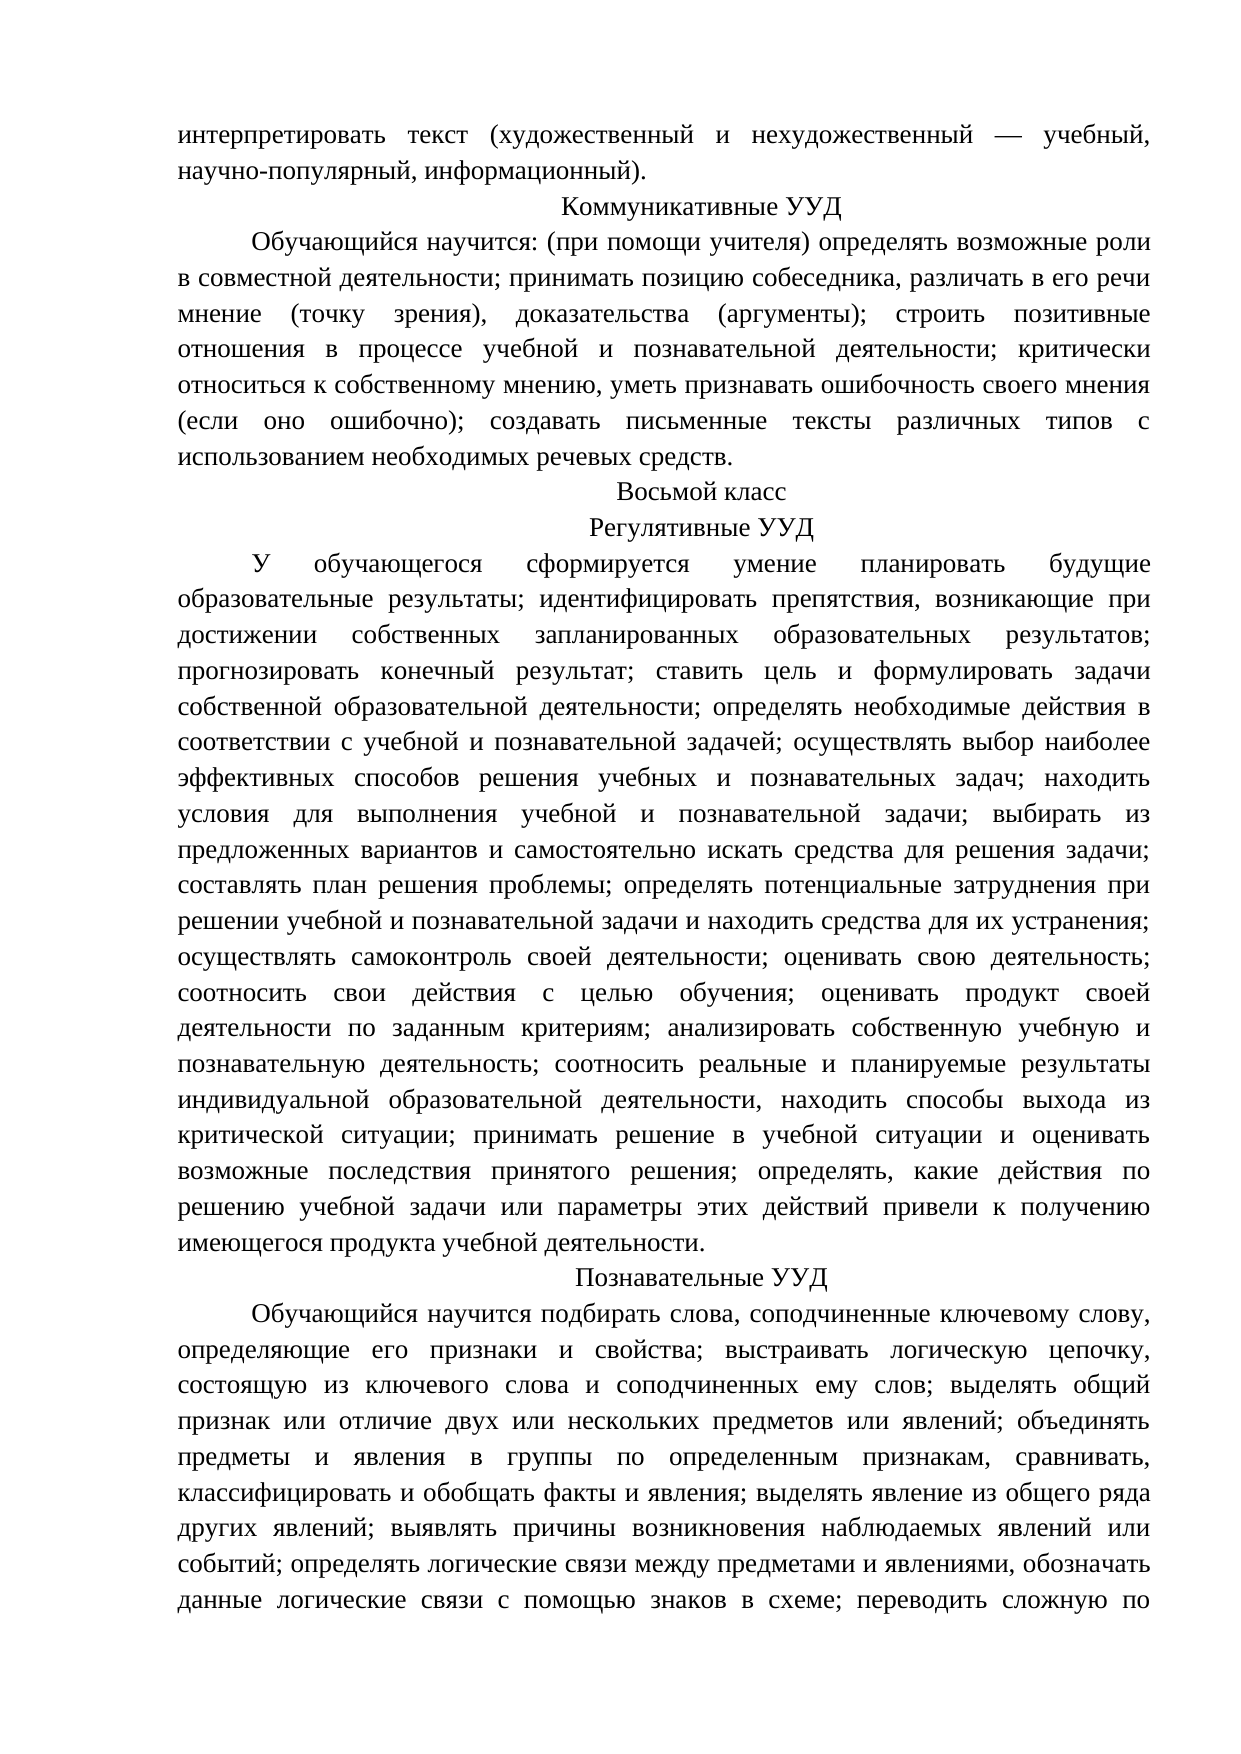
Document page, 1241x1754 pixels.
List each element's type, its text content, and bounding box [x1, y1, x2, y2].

text Познавательные УУД [177, 1261, 1152, 1293]
text Коммуникативные УУД [177, 189, 1152, 221]
text Восьмой класс [177, 475, 1152, 507]
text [177, 118, 1152, 185]
text Обучающийся научится: (при помощи учителя) определять возможные роли в совместной деятельности; принимать позицию собеседника, различать в его речи мнение (точку зрения), доказательства (аргументы); строить позитивные отношения в процессе учебной и познавательной деятельности; критически относиться к собственному мнению, уметь признавать ошибочность своего мнения (если оно ошибочно); создавать письменные тексты различных типов с использованием необходимых речевых средств. [177, 225, 1152, 471]
text Регулятивные УУД [177, 511, 1152, 542]
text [177, 1297, 1152, 1614]
text У обучающегося сформируется умение планировать будущие образовательные результаты; идентифицировать препятствия, возникающие при достижении собственных запланированных образовательных результатов; прогнозировать конечный результат; ставить цель и формулировать задачи собственной образовательной деятельности; определять необходимые действия в соответствии с учебной и познавательной задачей; осуществлять выбор наиболее эффективных способов решения учебных и познавательных задач; находить условия для выполнения учебной и познавательной задачи; выбирать из предложенных вариантов и самостоятельно искать средства для решения задачи; составлять план решения проблемы; определять потенциальные затруднения при решении учебной и познавательной задачи и находить средства для их устранения; осуществлять самоконтроль своей деятельности; оценивать свою деятельность; соотносить свои действия с целью обучения; оценивать продукт своей деятельности по заданным критериям; анализировать собственную учебную и познавательную деятельность; соотносить реальные и планируемые результаты индивидуальной образовательной деятельности, находить способы выхода из критической ситуации; принимать решение в учебной ситуации и оценивать возможные последствия принятого решения; определять, какие действия по решению учебной задачи или параметры этих действий привели к получению имеющегося продукта учебной деятельности. [177, 547, 1152, 1257]
